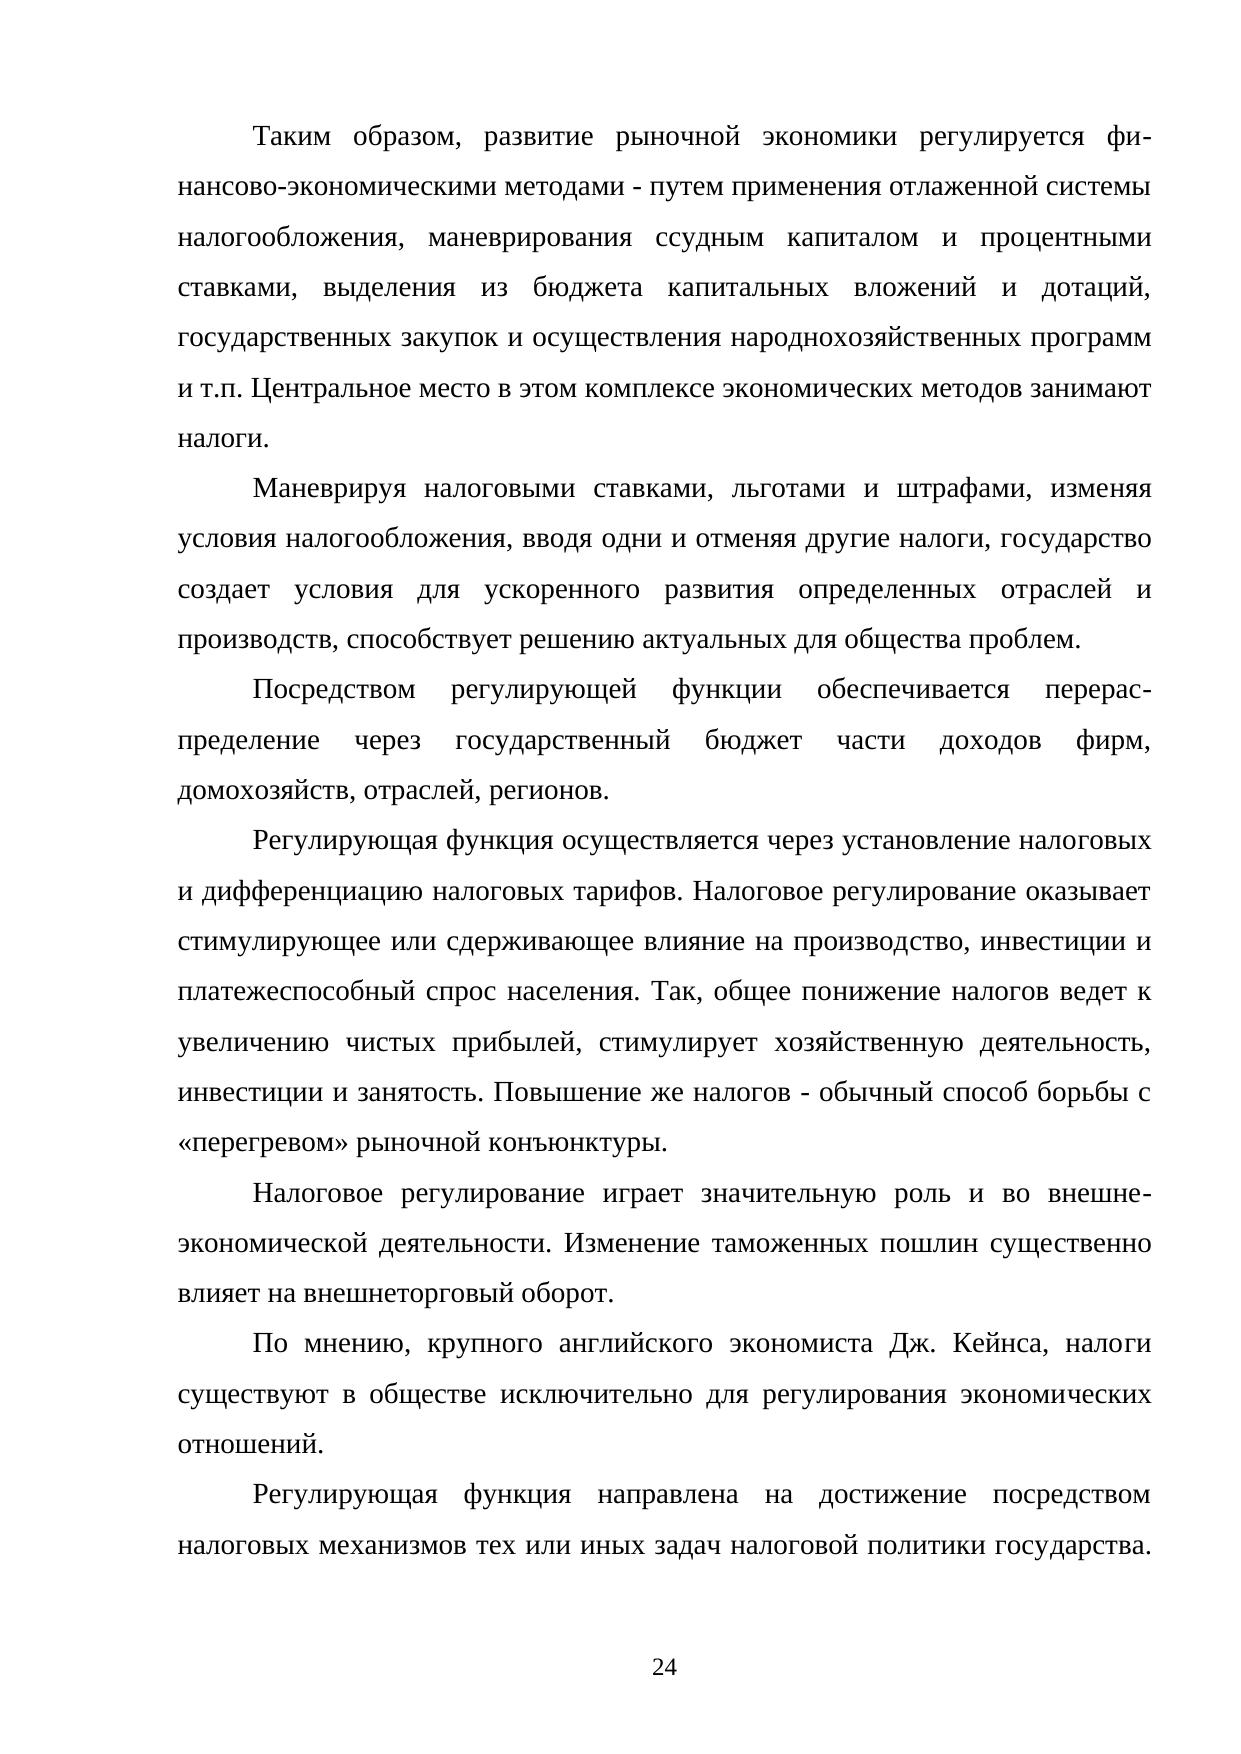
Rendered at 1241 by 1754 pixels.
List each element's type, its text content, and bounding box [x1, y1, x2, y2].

text Регулирующая функция осуществляется через установление налоговых и дифференциацию налоговых тарифов. Налоговое регулирование оказывает стимулирующее или сдерживающее влияние на производство, инвестиции и платежеспособный спрос населения. Так, общее понижение налогов ведет к увеличению чистых прибылей, стимулирует хозяйственную деятельность, инвестиции и занятость. Повышение же налогов - обычный способ борьбы с «перегревом» рыночной конъюнктуры. [177, 822, 1152, 1158]
text Таким образом, развитие рыночной экономики регулируется финансово-экономическими методами - путем применения отлаженной системы налогообложения, маневрирования ссудным капиталом и процентными ставками, выделения из бюджета капитальных вложений и дотаций, государственных закупок и осуществления народнохозяйственных программ и т.п. Центральное место в этом комплексе экономических методов занимают налоги. [177, 118, 1152, 453]
text Налоговое регулирование играет значительную роль и во внешнеэкономической деятельности. Изменение таможенных пошлин существенно влияет на внешнеторговый оборот. [177, 1175, 1152, 1309]
text Маневрируя налоговыми ставками, льготами и штрафами, изменяя условия налогообложения, вводя одни и отменяя другие налоги, государство создает условия для ускоренного развития определенных отраслей и производств, способствует решению актуальных для общества проблем. [177, 470, 1152, 655]
text Посредством регулирующей функции обеспечивается перераспределение через государственный бюджет части доходов фирм, домохозяйств, отраслей, регионов. [177, 672, 1152, 806]
text По мнению, крупного английского экономиста Дж. Кейнса, налоги существуют в обществе исключительно для регулирования экономических отношений. [177, 1326, 1152, 1460]
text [177, 1477, 1152, 1560]
